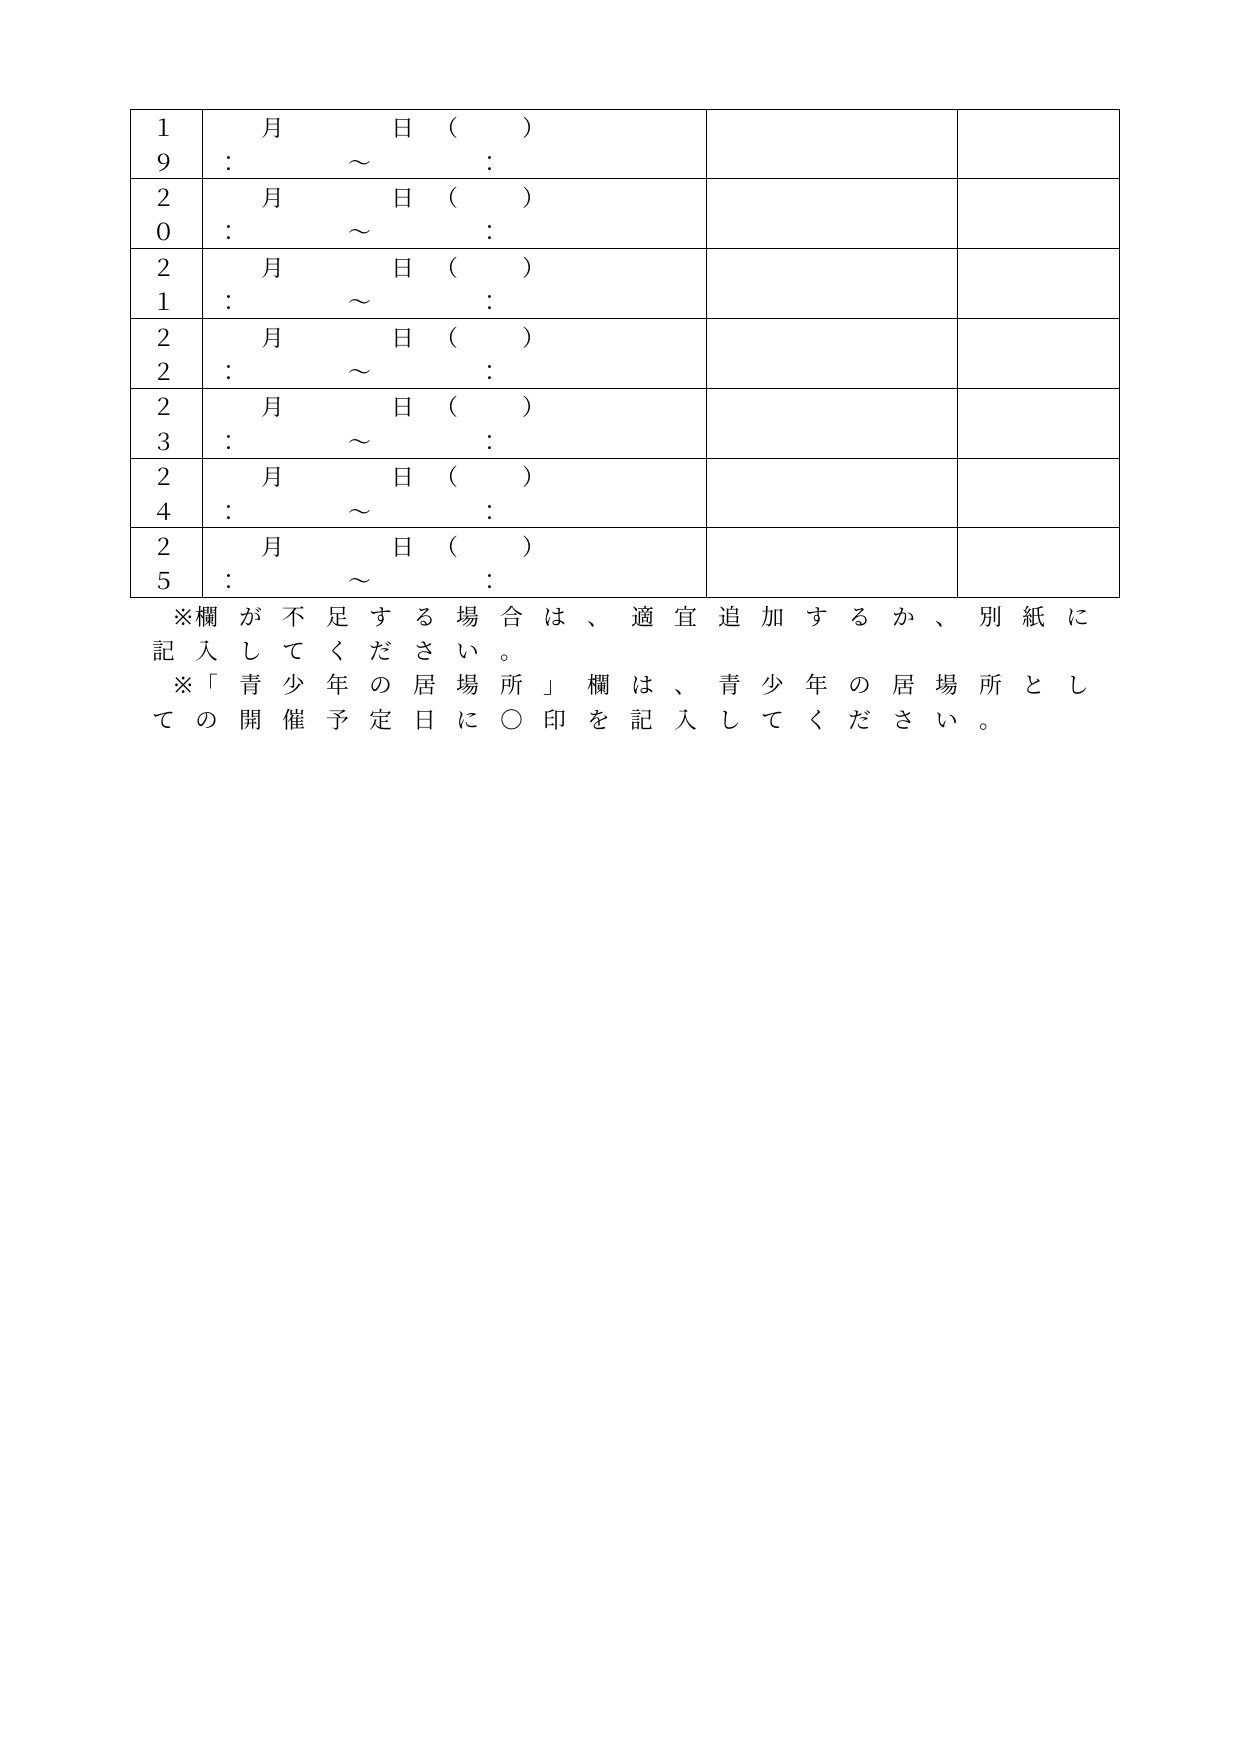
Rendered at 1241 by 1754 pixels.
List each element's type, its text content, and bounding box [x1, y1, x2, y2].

table_cell ２５ [131, 528, 202, 597]
table_cell [958, 389, 1119, 457]
table_cell 月 日（ ） ： ～ ： [203, 319, 706, 388]
text ※欄が不足する場合は、適宜追加するか、別紙に記入してください。 [152, 598, 1110, 667]
table_cell [707, 459, 957, 527]
table_cell [958, 459, 1119, 527]
table_cell [958, 179, 1119, 248]
table_cell １９ [131, 110, 202, 178]
table_cell ２３ [131, 389, 202, 457]
table_cell ２１ [131, 249, 202, 318]
table_cell ２２ [131, 319, 202, 388]
table_cell [707, 319, 957, 388]
table_cell 月 日（ ） ： ～ ： [203, 459, 706, 527]
table_cell [707, 110, 957, 178]
table_cell 月 日（ ） ： ～ ： [203, 249, 706, 318]
table_cell [707, 179, 957, 248]
table_cell 月 日（ ） ： ～ ： [203, 389, 706, 457]
table_cell [707, 249, 957, 318]
table_cell 月 日（ ） ： ～ ： [203, 110, 706, 178]
table_cell 月 日（ ） ： ～ ： [203, 179, 706, 248]
table_cell [958, 249, 1119, 318]
text ※「青少年の居場所」欄は、青少年の居場所としての開催予定日に○印を記入してください。 [152, 667, 1110, 736]
table_cell [958, 528, 1119, 597]
table_cell [707, 389, 957, 457]
table_cell [958, 319, 1119, 388]
table_cell ２０ [131, 179, 202, 248]
table_cell [958, 110, 1119, 178]
table_cell 月 日（ ） ： ～ ： [203, 528, 706, 597]
table_cell [707, 528, 957, 597]
table_cell ２４ [131, 459, 202, 527]
